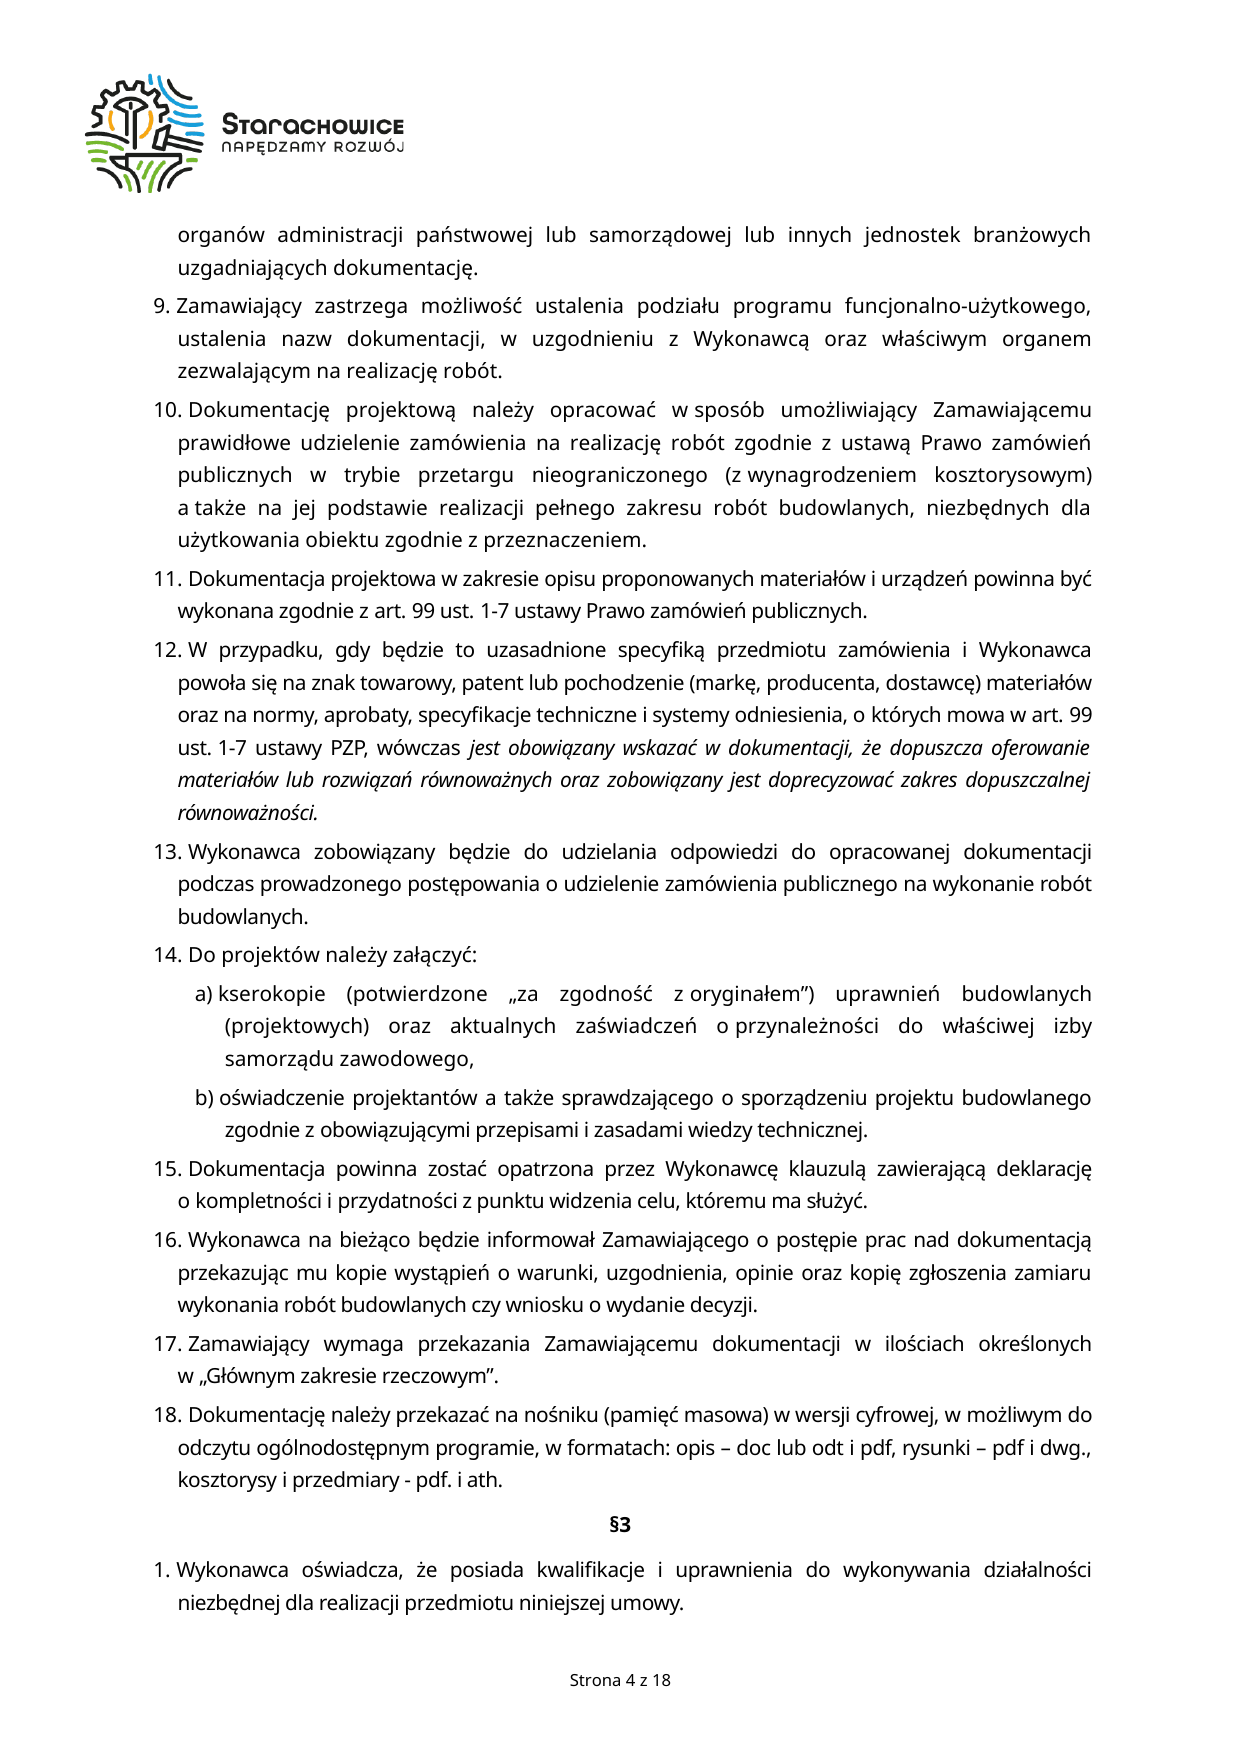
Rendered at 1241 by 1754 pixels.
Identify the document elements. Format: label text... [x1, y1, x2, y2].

list Dokumentację projektową należy opracować w sposób umożliwiający Zamawiającemu prawidłowe udzielenie zamówienia na realizację robót zgodnie z ustawą Prawo zamówień publicznych w trybie przetargu nieograniczonego (z wynagrodzeniem kosztorysowym) a także na jej podstawie realizacji pełnego zakresu robót budowlanych, niezbędnych dla użytkowania obiektu zgodnie z przeznaczeniem. [148, 395, 1092, 554]
list Do projektów należy załączyć: [148, 941, 1092, 969]
list W przypadku, gdy będzie to uzasadnione specyfiką przedmiotu zamówienia i Wykonawca powoła się na znak towarowy, patent lub pochodzenie (markę, producenta, dostawcę) materiałów oraz na normy, aprobaty, specyfikacje techniczne i systemy odniesienia, o których mowa w art. 99 ust. 1-7 ustawy PZP, wówczas jest obowiązany wskazać w dokumentacji, że dopuszcza oferowanie materiałów lub rozwiązań równoważnych oraz zobowiązany jest doprecyzować zakres dopuszczalnej równoważności. [148, 635, 1092, 827]
list Dokumentacja powinna zostać opatrzona przez Wykonawcę klauzulą zawierającą deklarację o kompletności i przydatności z punktu widzenia celu, któremu ma służyć. [148, 1154, 1092, 1215]
picture [84, 73, 404, 193]
list Dokumentację należy przekazać na nośniku (pamięć masowa) w wersji cyfrowej, w możliwym do odczytu ogólnodostępnym programie, w formatach: opis – doc lub odt i pdf, rysunki – pdf i dwg., kosztorysy i przedmiary - pdf. i ath. [148, 1400, 1092, 1494]
list Zamawiający wymaga przekazania Zamawiającemu dokumentacji w ilościach określonych w „Głównym zakresie rzeczowym”. [148, 1329, 1092, 1390]
text §3 [148, 1510, 1092, 1539]
list Wykonawca zobowiązany będzie do udzielania odpowiedzi do opracowanej dokumentacji podczas prowadzonego postępowania o udzielenie zamówienia publicznego na wykonanie robót budowlanych. [148, 837, 1092, 930]
list Wykonawca na bieżąco będzie informował Zamawiającego o postępie prac nad dokumentacją przekazując mu kopie wystąpień o warunki, uzgodnienia, opinie oraz kopię zgłoszenia zamiaru wykonania robót budowlanych czy wniosku o wydanie decyzji. [148, 1225, 1092, 1319]
list oświadczenie projektantów a także sprawdzającego o sporządzeniu projektu budowlanego zgodnie z obowiązującymi przepisami i zasadami wiedzy technicznej. [189, 1083, 1092, 1144]
list kserokopie (potwierdzone „za zgodność z oryginałem”) uprawnień budowlanych (projektowych) oraz aktualnych zaświadczeń o przynależności do właściwej izby samorządu zawodowego, [189, 979, 1092, 1073]
list Zamawiający zastrzega możliwość ustalenia podziału programu funcjonalno-użytkowego, ustalenia nazw dokumentacji, w uzgodnieniu z Wykonawcą oraz właściwym organem zezwalającym na realizację robót. [148, 291, 1092, 385]
list Wykonawca oświadcza, że posiada kwalifikacje i uprawnienia do wykonywania działalności niezbędnej dla realizacji przedmiotu niniejszej umowy. [148, 1555, 1092, 1616]
list Dokumentacja projektowa w zakresie opisu proponowanych materiałów i urządzeń powinna być wykonana zgodnie z art. 99 ust. 1-7 ustawy Prawo zamówień publicznych. [148, 564, 1092, 625]
